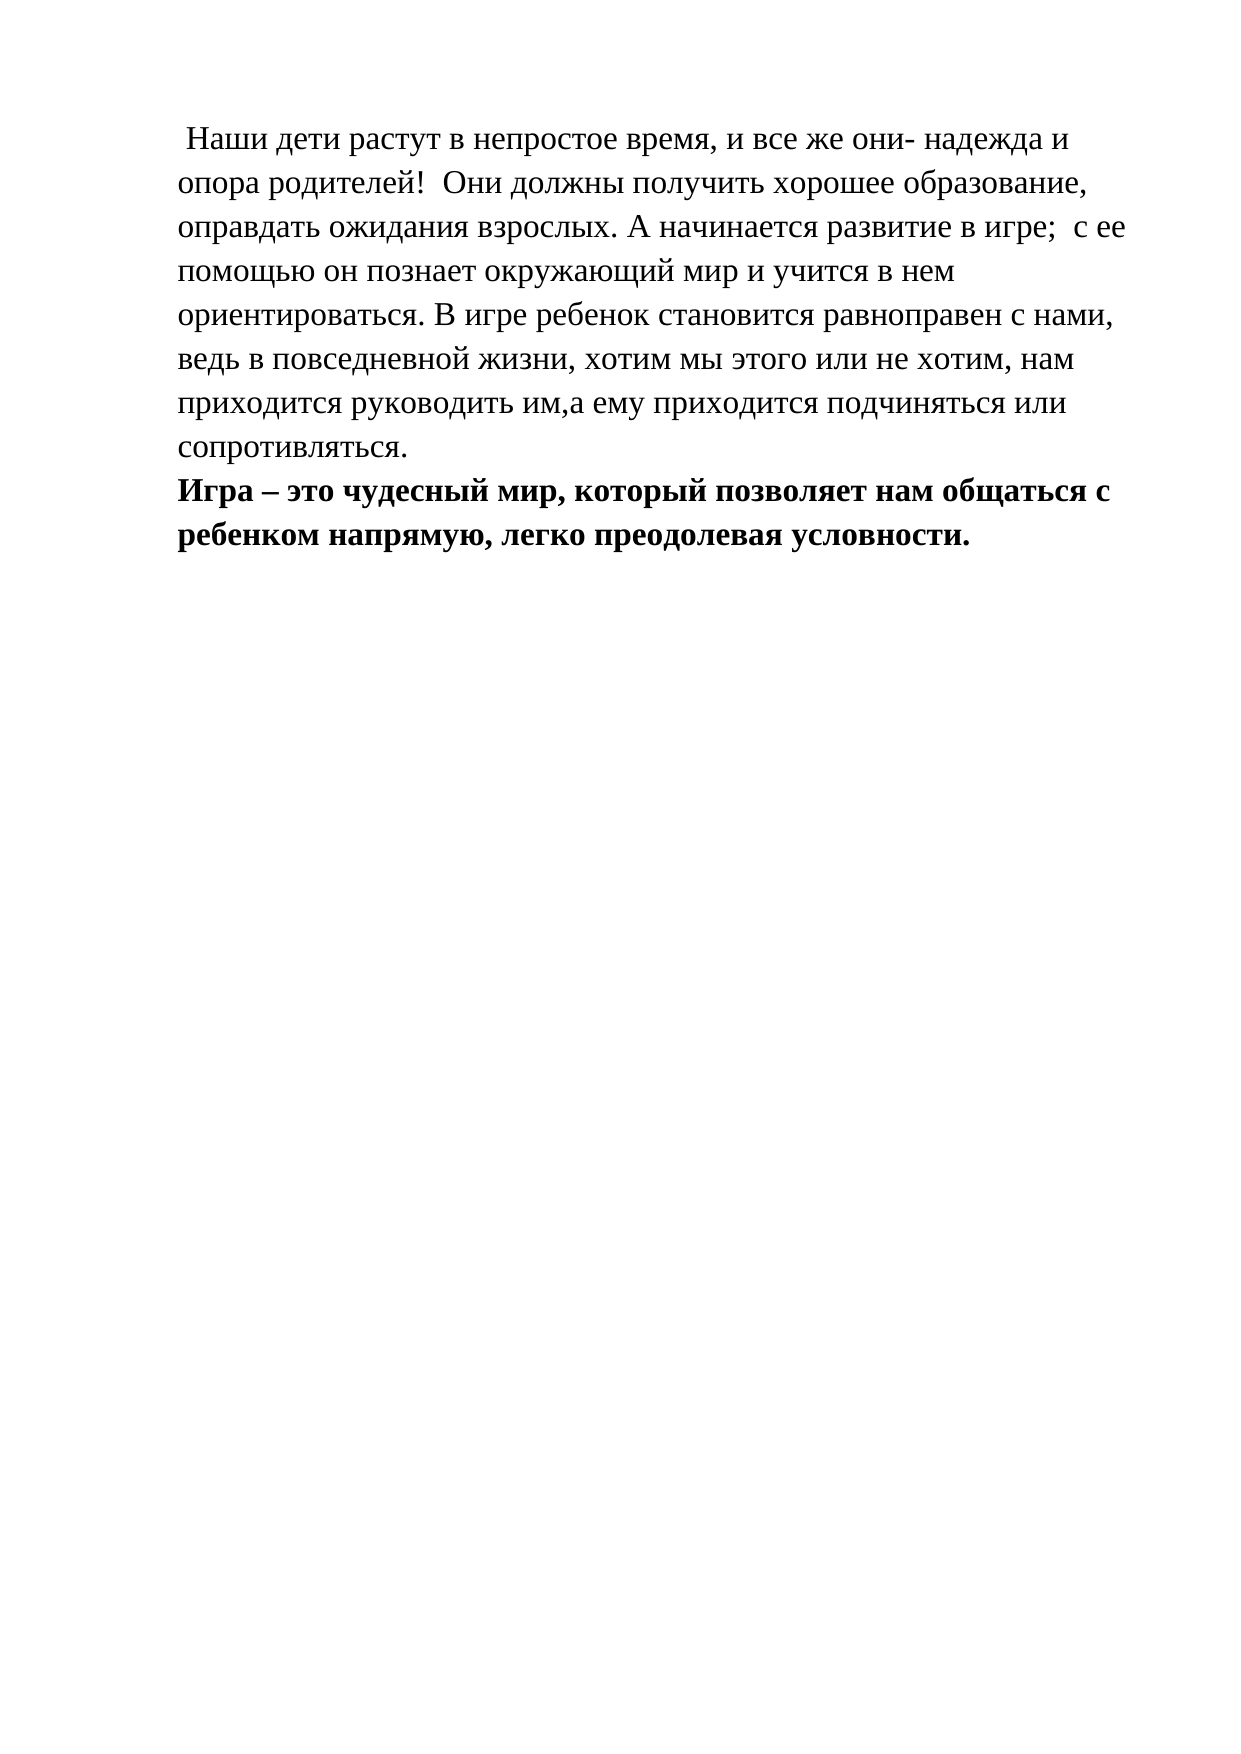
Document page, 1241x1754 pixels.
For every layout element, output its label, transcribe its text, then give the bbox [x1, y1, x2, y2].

text Наши дети растут в непростое время, и все же они- надежда и опора родителей! Они должны получить хорошее образование, оправдать ожидания взрослых. А начинается развитие в игре; с ее помощью он познает окружающий мир и учится в нем ориентироваться. В игре ребенок становится равноправен с нами, ведь в повседневной жизни, хотим мы этого или не хотим, нам приходится руководить им,а ему приходится подчиняться или сопротивляться. Игра – это чудесный мир, который позволяет нам общаться с ребенком напрямую, легко преодолевая условности. [177, 118, 1152, 553]
